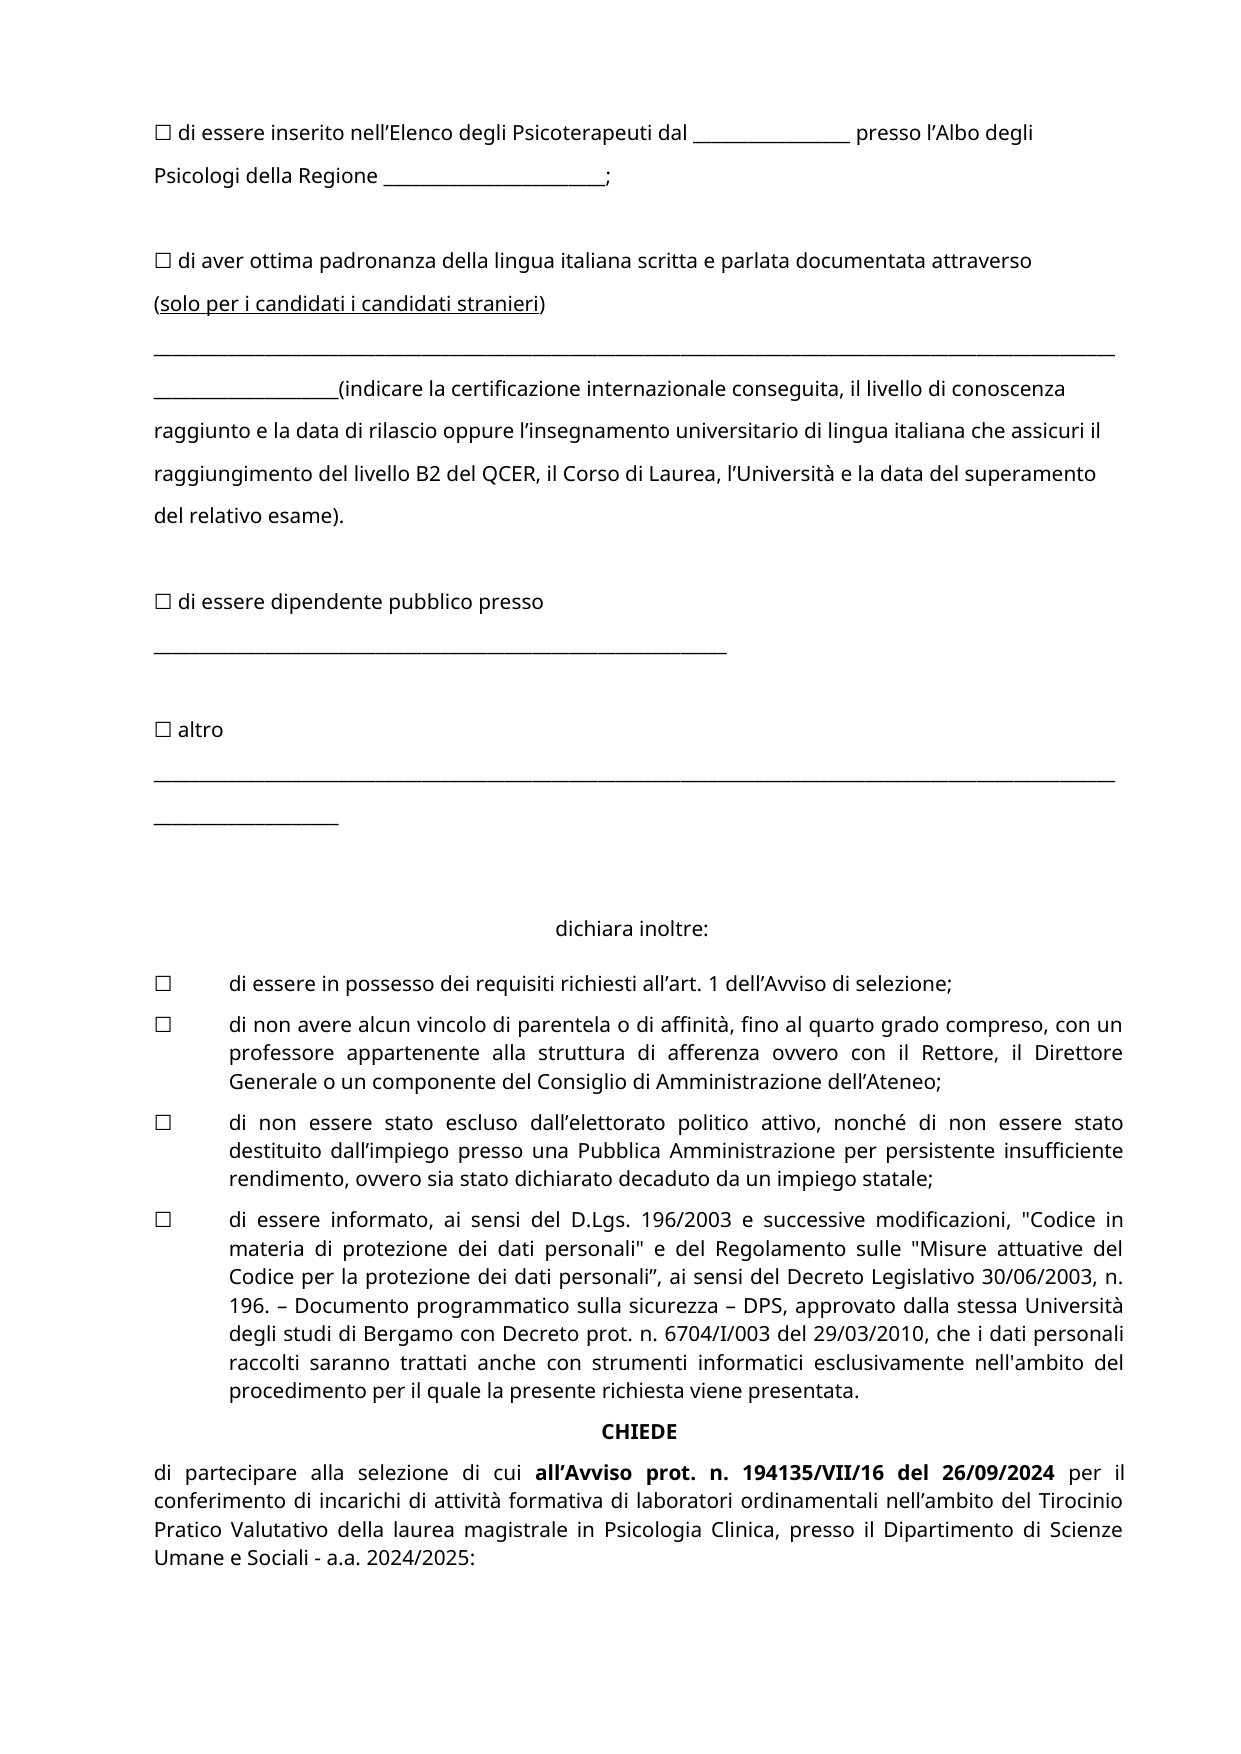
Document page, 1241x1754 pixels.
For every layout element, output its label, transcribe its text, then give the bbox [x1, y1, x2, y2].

text dichiara inoltre: [139, 914, 1125, 942]
text di aver ottima padronanza della lingua italiana scritta e parlata documentata attraverso [153, 246, 1125, 274]
text di essere in possesso dei requisiti richiesti all’art. 1 dell’Avviso di selezione; [153, 969, 1125, 997]
text di essere informato, ai sensi del D.Lgs. 196/2003 e successive modificazioni, "Codice in materia di protezione dei dati personali" e del Regolamento sulle "Misure attuative del Codice per la protezione dei dati personali”, ai sensi del Decreto Legislativo 30/06/2003, n. 196. – Documento programmatico sulla sicurezza – DPS, approvato dalla stessa Università degli studi di Bergamo con Decreto prot. n. 6704/I/003 del 29/03/2010, che i dati personali raccolti saranno trattati anche con strumenti informatici esclusivamente nell'ambito del procedimento per il quale la presente richiesta viene presentata. [153, 1206, 1125, 1404]
subtitle CHIEDE [153, 1417, 1125, 1446]
text altro ____________________________________________________________________________________________________________________________ [153, 715, 1125, 828]
text di non avere alcun vincolo di parentela o di affinità, fino al quarto grado compreso, con un professore appartenente alla struttura di afferenza ovvero con il Rettore, il Direttore Generale o un componente del Consiglio di Amministrazione dell’Ateneo; [153, 1010, 1125, 1095]
text di essere dipendente pubblico presso [153, 587, 1125, 615]
text ______________________________________________________________ [153, 629, 1125, 658]
text ____________________________________________________________________________________________________________________________(indicare la certificazione internazionale conseguita, il livello di conoscenza raggiunto e la data di rilascio oppure l’insegnamento universitario di lingua italiana che assicuri il raggiungimento del livello B2 del QCER, il Corso di Laurea, l’Università e la data del superamento del relativo esame). [153, 331, 1125, 530]
text di partecipare alla selezione di cui all’Avviso prot. n. 194135/VII/16 del 26/09/2024 per il conferimento di incarichi di attività formativa di laboratori ordinamentali nell’ambito del Tirocinio Pratico Valutativo della laurea magistrale in Psicologia Clinica, presso il Dipartimento di Scienze Umane e Sociali - a.a. 2024/2025: [153, 1458, 1125, 1572]
text di essere inserito nell’Elenco degli Psicoterapeuti dal _________________ presso l’Albo degli Psicologi della Regione ________________________; [153, 118, 1125, 189]
text di non essere stato escluso dall’elettorato politico attivo, nonché di non essere stato destituito dall’impiego presso una Pubblica Amministrazione per persistente insufficiente rendimento, ovvero sia stato dichiarato decaduto da un impiego statale; [153, 1108, 1125, 1193]
text (solo per i candidati i candidati stranieri) [153, 289, 1125, 317]
